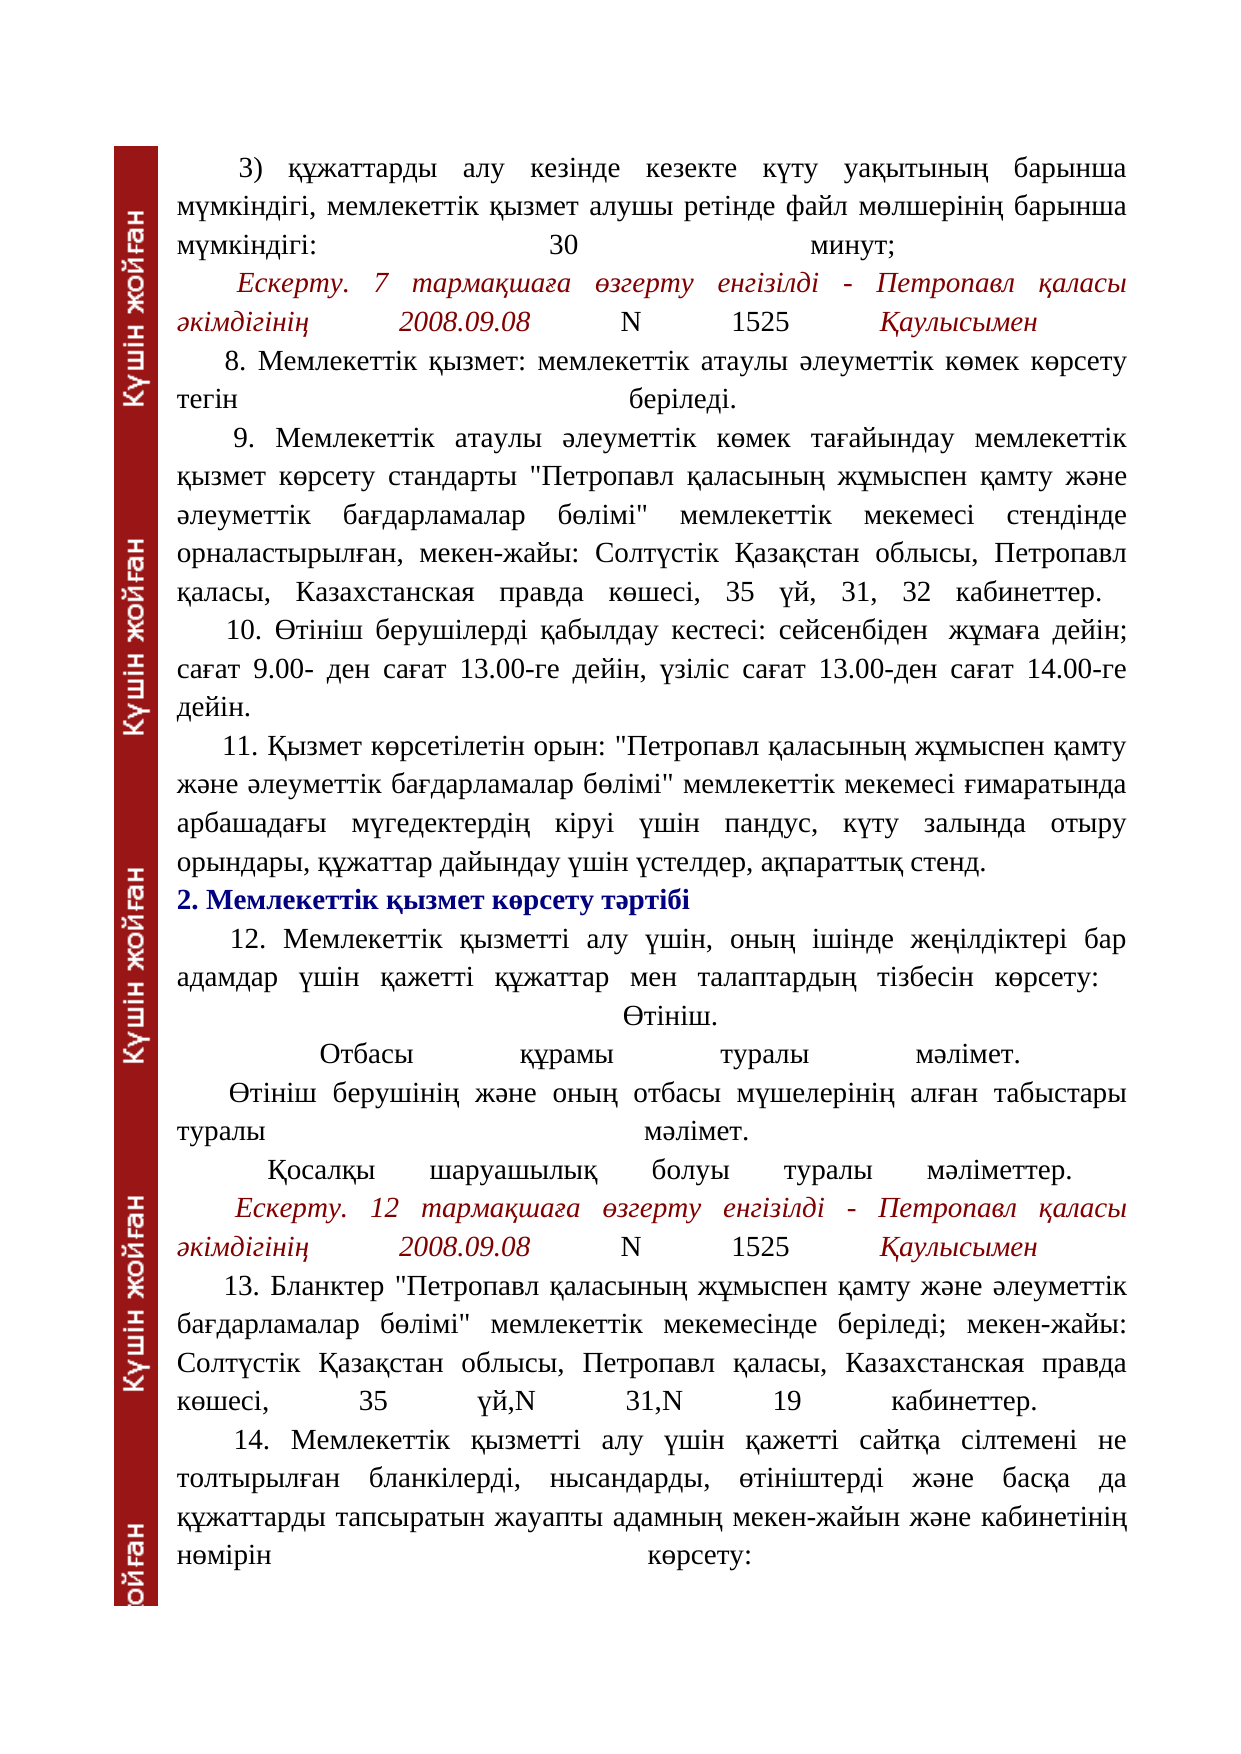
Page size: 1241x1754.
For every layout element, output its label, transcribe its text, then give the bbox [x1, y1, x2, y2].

text 2. Мемлекеттік қызмет көрсету тәртібі [112, 882, 1128, 916]
picture [114, 916, 158, 921]
picture [114, 1571, 158, 1606]
picture [114, 877, 158, 882]
picture [114, 146, 158, 150]
